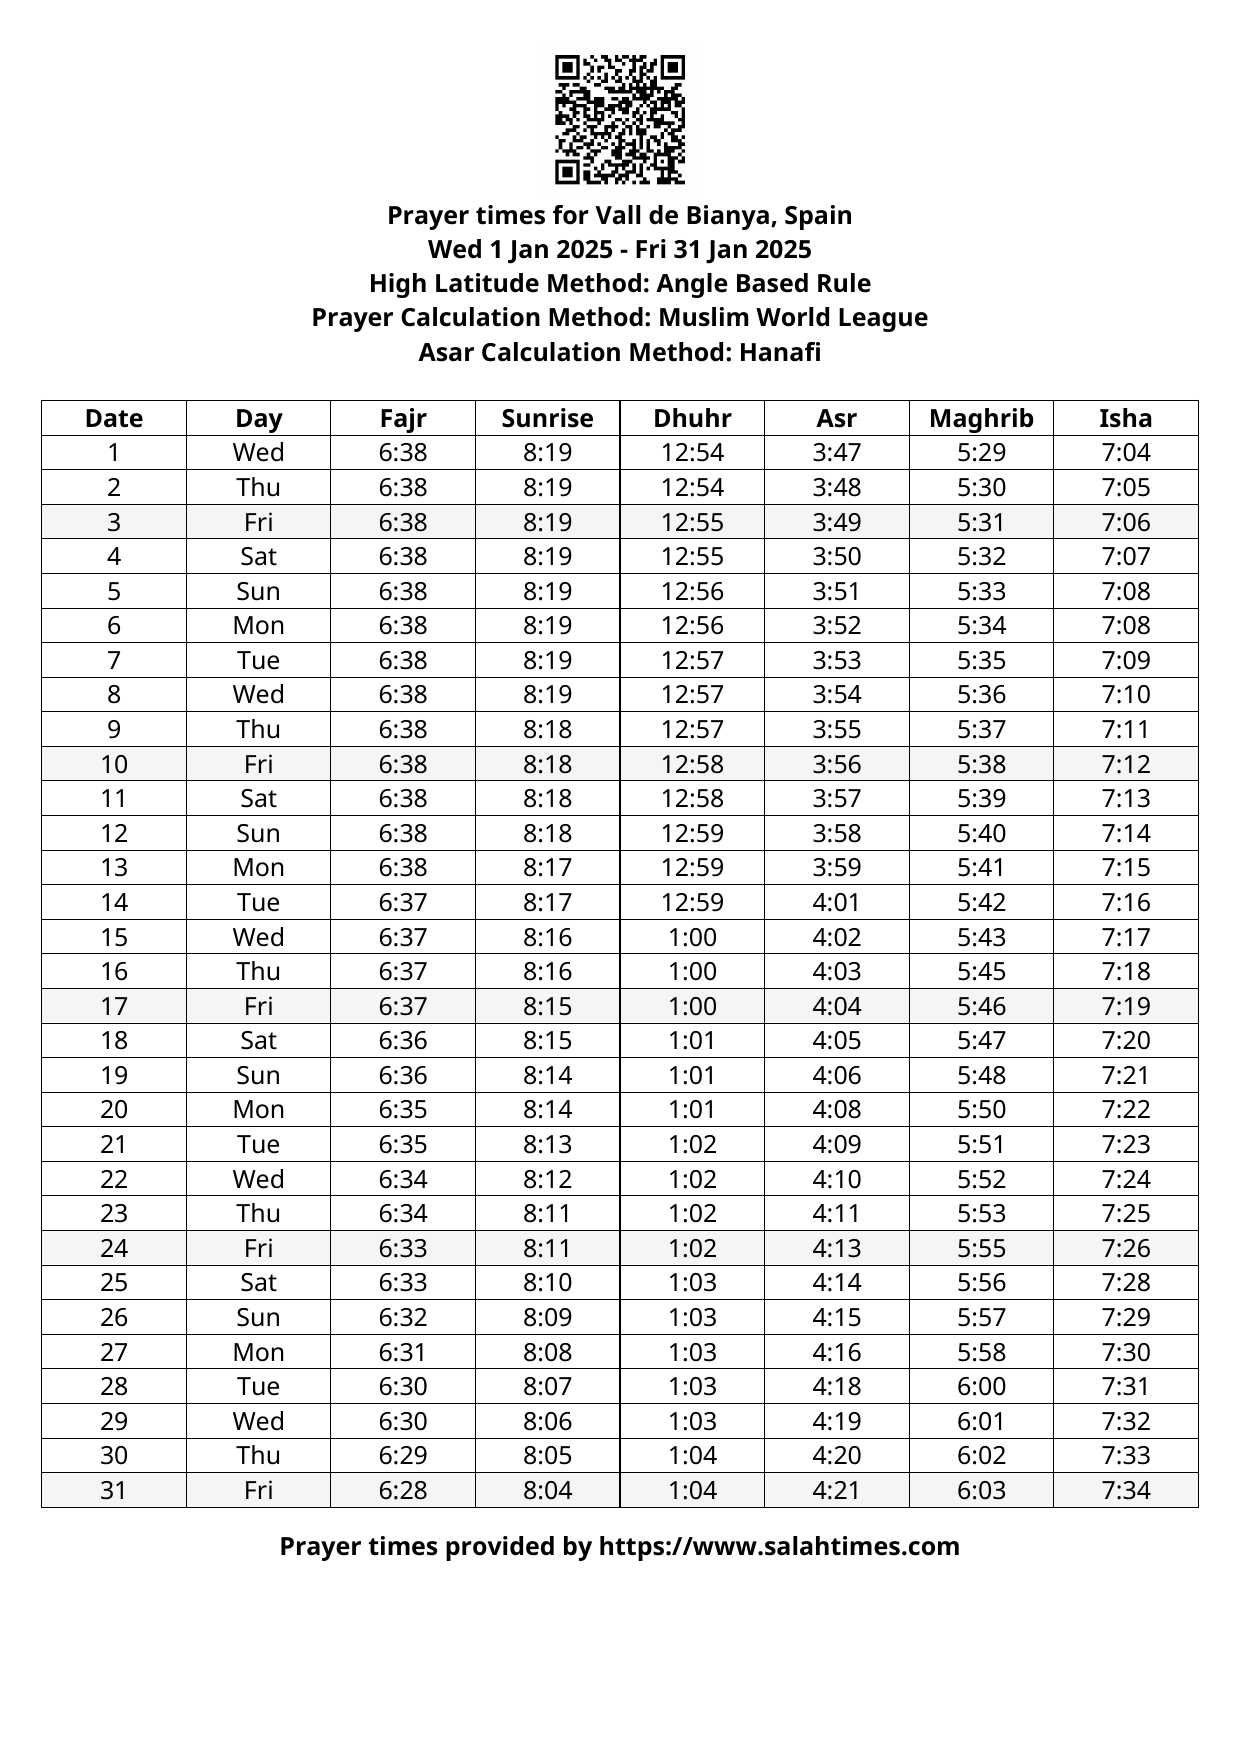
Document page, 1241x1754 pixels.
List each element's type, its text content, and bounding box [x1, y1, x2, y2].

table_cell 4:14 [765, 1266, 909, 1299]
table_cell Fri [187, 747, 330, 780]
table_cell 5:31 [910, 505, 1053, 538]
table_cell 20 [42, 1093, 186, 1126]
table_cell 1:01 [621, 1093, 764, 1126]
table_cell 12:59 [621, 816, 764, 849]
table_cell 8:12 [476, 1162, 619, 1195]
table_cell Sun [187, 816, 330, 849]
table_cell 8:08 [476, 1335, 619, 1368]
table_cell 8:16 [476, 920, 619, 953]
table_cell 8:07 [476, 1369, 619, 1403]
table_header Fajr [331, 401, 475, 434]
table_cell 12:58 [621, 781, 764, 815]
table_cell 6:35 [331, 1127, 475, 1161]
table_cell 17 [42, 989, 186, 1022]
table_cell 4:01 [765, 885, 909, 919]
table_cell 12:54 [621, 436, 764, 469]
table_cell 7:08 [1054, 574, 1198, 607]
table_cell Mon [187, 1335, 330, 1368]
table_cell 8:05 [476, 1439, 619, 1472]
table_cell 1:04 [621, 1439, 764, 1472]
table_cell 7:22 [1054, 1093, 1198, 1126]
table_cell Mon [187, 851, 330, 884]
table_header Sunrise [476, 401, 619, 434]
table_cell 4:16 [765, 1335, 909, 1368]
table_cell 12:54 [621, 470, 764, 504]
table_cell 8:10 [476, 1266, 619, 1299]
table_cell 4:08 [765, 1093, 909, 1126]
table_cell 8:15 [476, 989, 619, 1022]
table_cell Wed [187, 436, 330, 469]
table_cell 8:17 [476, 885, 619, 919]
table_cell 7:07 [1054, 539, 1198, 573]
table_cell 6:01 [910, 1404, 1053, 1437]
table_cell 6:38 [331, 781, 475, 815]
table_cell Sun [187, 1300, 330, 1334]
table_cell 5:30 [910, 470, 1053, 504]
table_header Maghrib [910, 401, 1053, 434]
table_cell 7:16 [1054, 885, 1198, 919]
table_cell 27 [42, 1335, 186, 1368]
table_cell Fri [187, 505, 330, 538]
table_cell 7:33 [1054, 1439, 1198, 1472]
table_cell Thu [187, 954, 330, 988]
text Prayer times provided by https://www.salahtimes.com [42, 1528, 1198, 1563]
table_cell 4:21 [765, 1473, 909, 1507]
table_cell 5:33 [910, 574, 1053, 607]
table_cell 7:13 [1054, 781, 1198, 815]
table_cell 8:09 [476, 1300, 619, 1334]
table_cell 3:49 [765, 505, 909, 538]
table_cell 11 [42, 781, 186, 815]
table_cell 31 [42, 1473, 186, 1507]
table_cell Fri [187, 1231, 330, 1264]
text Prayer Calculation Method: Muslim World League [42, 300, 1198, 334]
table_cell 16 [42, 954, 186, 988]
table_cell 8:19 [476, 609, 619, 642]
table_cell 6:38 [331, 851, 475, 884]
table_cell 4 [42, 539, 186, 573]
table_cell Wed [187, 1162, 330, 1195]
table_cell 8:19 [476, 574, 619, 607]
table_cell Sat [187, 1266, 330, 1299]
table_cell 4:11 [765, 1196, 909, 1230]
table_cell 15 [42, 920, 186, 953]
table_cell 5:41 [910, 851, 1053, 884]
table_cell 6:38 [331, 539, 475, 573]
picture [542, 41, 699, 198]
table_cell 6:36 [331, 1024, 475, 1057]
table_header Day [187, 401, 330, 434]
table_cell 7:12 [1054, 747, 1198, 780]
table_cell 12:57 [621, 678, 764, 711]
table_cell 1:02 [621, 1196, 764, 1230]
table_cell 8:11 [476, 1231, 619, 1264]
table_cell 1:04 [621, 1473, 764, 1507]
table_cell 4:20 [765, 1439, 909, 1472]
table_cell Sat [187, 539, 330, 573]
table_cell 5:38 [910, 747, 1053, 780]
table_cell 6:37 [331, 920, 475, 953]
table_cell 1:03 [621, 1335, 764, 1368]
table_cell 8:16 [476, 954, 619, 988]
table_cell 4:04 [765, 989, 909, 1022]
table_cell 1:02 [621, 1231, 764, 1264]
table_cell 22 [42, 1162, 186, 1195]
table_cell 6:00 [910, 1369, 1053, 1403]
table_cell 8 [42, 678, 186, 711]
table_cell 12:59 [621, 851, 764, 884]
table_cell 12:55 [621, 505, 764, 538]
table_cell 7:26 [1054, 1231, 1198, 1264]
table_cell Wed [187, 678, 330, 711]
table_cell 25 [42, 1266, 186, 1299]
text Prayer times for Vall de Bianya, Spain [42, 198, 1198, 232]
table_cell Wed [187, 920, 330, 953]
table_cell 8:11 [476, 1196, 619, 1230]
table_cell 5:58 [910, 1335, 1053, 1368]
table_cell 7:05 [1054, 470, 1198, 504]
table_cell 1:01 [621, 1058, 764, 1092]
table_cell 1:03 [621, 1404, 764, 1437]
table_cell 7:17 [1054, 920, 1198, 953]
table_cell 2 [42, 470, 186, 504]
table_cell 6:38 [331, 574, 475, 607]
table_cell 6 [42, 609, 186, 642]
table_cell 8:06 [476, 1404, 619, 1437]
table_cell 1:03 [621, 1300, 764, 1334]
table_cell 3:48 [765, 470, 909, 504]
table_cell 6:32 [331, 1300, 475, 1334]
table_cell 1:02 [621, 1162, 764, 1195]
table_cell 1:00 [621, 920, 764, 953]
table_cell 5:47 [910, 1024, 1053, 1057]
table_cell 3:59 [765, 851, 909, 884]
table_cell 5:52 [910, 1162, 1053, 1195]
table_header Date [42, 401, 186, 434]
table_cell 3:57 [765, 781, 909, 815]
table_cell 5:57 [910, 1300, 1053, 1334]
table_cell Thu [187, 470, 330, 504]
table_cell 7:10 [1054, 678, 1198, 711]
table_cell 7:19 [1054, 989, 1198, 1022]
table_cell 7:18 [1054, 954, 1198, 988]
table_cell 1 [42, 436, 186, 469]
table_cell 1:01 [621, 1024, 764, 1057]
table_cell 8:14 [476, 1058, 619, 1092]
table_cell 7:20 [1054, 1024, 1198, 1057]
table_cell 4:05 [765, 1024, 909, 1057]
table_cell 7:34 [1054, 1473, 1198, 1507]
table_cell 6:33 [331, 1231, 475, 1264]
table_cell 12:57 [621, 643, 764, 677]
table_cell 6:31 [331, 1335, 475, 1368]
table_cell 8:17 [476, 851, 619, 884]
table_cell 5:40 [910, 816, 1053, 849]
table_cell 8:13 [476, 1127, 619, 1161]
table_cell 6:38 [331, 678, 475, 711]
table_cell 6:38 [331, 609, 475, 642]
table_cell 5:53 [910, 1196, 1053, 1230]
table_cell 28 [42, 1369, 186, 1403]
table_cell Sun [187, 1058, 330, 1092]
table_cell 4:09 [765, 1127, 909, 1161]
table_cell 3:56 [765, 747, 909, 780]
table_cell 30 [42, 1439, 186, 1472]
table_cell 1:00 [621, 954, 764, 988]
table_cell 18 [42, 1024, 186, 1057]
table_cell 7:14 [1054, 816, 1198, 849]
table_cell 6:38 [331, 816, 475, 849]
table_cell 24 [42, 1231, 186, 1264]
table_cell 5 [42, 574, 186, 607]
table_cell 5:48 [910, 1058, 1053, 1092]
table_cell 8:19 [476, 539, 619, 573]
text Wed 1 Jan 2025 - Fri 31 Jan 2025 [42, 232, 1198, 266]
table_cell 14 [42, 885, 186, 919]
table_cell Sun [187, 574, 330, 607]
table_cell 7:21 [1054, 1058, 1198, 1092]
table_cell 6:34 [331, 1196, 475, 1230]
table_cell 6:36 [331, 1058, 475, 1092]
table_cell 6:37 [331, 989, 475, 1022]
table_cell 3:50 [765, 539, 909, 573]
table_cell 23 [42, 1196, 186, 1230]
table_cell 9 [42, 712, 186, 746]
table_cell 6:38 [331, 747, 475, 780]
table_cell 4:15 [765, 1300, 909, 1334]
table_cell 7:28 [1054, 1266, 1198, 1299]
table_cell 10 [42, 747, 186, 780]
table_cell Mon [187, 1093, 330, 1126]
table_cell 1:00 [621, 989, 764, 1022]
table_cell 7:06 [1054, 505, 1198, 538]
table_header Isha [1054, 401, 1198, 434]
table_cell 4:13 [765, 1231, 909, 1264]
table_cell 3:53 [765, 643, 909, 677]
table_cell 8:18 [476, 816, 619, 849]
table_cell 6:30 [331, 1369, 475, 1403]
table_cell 8:15 [476, 1024, 619, 1057]
table_cell 3:54 [765, 678, 909, 711]
table_cell 8:14 [476, 1093, 619, 1126]
table_cell 12:57 [621, 712, 764, 746]
table_cell 7:04 [1054, 436, 1198, 469]
table_cell 4:10 [765, 1162, 909, 1195]
table_cell 5:29 [910, 436, 1053, 469]
table_cell 6:37 [331, 885, 475, 919]
table_cell 5:34 [910, 609, 1053, 642]
table_cell 21 [42, 1127, 186, 1161]
table_cell 4:06 [765, 1058, 909, 1092]
table_cell 5:46 [910, 989, 1053, 1022]
text Asar Calculation Method: Hanafi [42, 334, 1198, 368]
text High Latitude Method: Angle Based Rule [42, 266, 1198, 300]
table_cell 19 [42, 1058, 186, 1092]
table_cell 5:36 [910, 678, 1053, 711]
table_cell Sat [187, 781, 330, 815]
table_cell 6:38 [331, 505, 475, 538]
table_cell 6:38 [331, 712, 475, 746]
table_cell 5:42 [910, 885, 1053, 919]
table_cell 12:58 [621, 747, 764, 780]
table_cell 7:11 [1054, 712, 1198, 746]
table_cell 6:37 [331, 954, 475, 988]
table_cell 12:59 [621, 885, 764, 919]
table_cell 8:18 [476, 712, 619, 746]
table_cell 6:30 [331, 1404, 475, 1437]
table_cell 7:31 [1054, 1369, 1198, 1403]
table_cell 3:58 [765, 816, 909, 849]
table_cell 8:04 [476, 1473, 619, 1507]
table_cell 6:02 [910, 1439, 1053, 1472]
table_cell 3:51 [765, 574, 909, 607]
table_cell 12 [42, 816, 186, 849]
table_cell 4:18 [765, 1369, 909, 1403]
table_cell 5:35 [910, 643, 1053, 677]
table_cell 12:56 [621, 609, 764, 642]
table_cell 12:55 [621, 539, 764, 573]
table_cell Tue [187, 643, 330, 677]
table_cell 8:19 [476, 643, 619, 677]
table_cell 4:19 [765, 1404, 909, 1437]
table_cell 6:38 [331, 436, 475, 469]
table_cell 4:03 [765, 954, 909, 988]
table_cell 26 [42, 1300, 186, 1334]
table_cell Thu [187, 1439, 330, 1472]
table_cell 5:43 [910, 920, 1053, 953]
table_cell Fri [187, 1473, 330, 1507]
table_cell 5:51 [910, 1127, 1053, 1161]
table_cell 7:15 [1054, 851, 1198, 884]
table_cell 5:45 [910, 954, 1053, 988]
table_cell 6:03 [910, 1473, 1053, 1507]
table_cell 6:29 [331, 1439, 475, 1472]
table_cell 7:29 [1054, 1300, 1198, 1334]
table_cell 6:38 [331, 643, 475, 677]
table_cell Tue [187, 885, 330, 919]
table_cell 6:28 [331, 1473, 475, 1507]
table_cell 3 [42, 505, 186, 538]
table_cell 8:19 [476, 436, 619, 469]
table_cell 29 [42, 1404, 186, 1437]
table_cell 3:52 [765, 609, 909, 642]
table_cell 6:34 [331, 1162, 475, 1195]
table_cell 8:19 [476, 470, 619, 504]
table_cell 6:33 [331, 1266, 475, 1299]
table_cell 1:03 [621, 1266, 764, 1299]
table_cell 7:08 [1054, 609, 1198, 642]
table_cell 5:39 [910, 781, 1053, 815]
table_cell 5:37 [910, 712, 1053, 746]
table_cell 13 [42, 851, 186, 884]
table_cell 6:38 [331, 470, 475, 504]
table_cell 7:32 [1054, 1404, 1198, 1437]
table_cell 6:35 [331, 1093, 475, 1126]
table_cell 1:03 [621, 1369, 764, 1403]
table_cell 5:50 [910, 1093, 1053, 1126]
table_cell 7:30 [1054, 1335, 1198, 1368]
table_cell Mon [187, 609, 330, 642]
table_cell Fri [187, 989, 330, 1022]
table_cell 7:23 [1054, 1127, 1198, 1161]
table_cell 5:56 [910, 1266, 1053, 1299]
table_cell 8:18 [476, 747, 619, 780]
table_cell 5:32 [910, 539, 1053, 573]
table_header Dhuhr [621, 401, 764, 434]
table_cell 7:09 [1054, 643, 1198, 677]
table_cell Thu [187, 1196, 330, 1230]
table_cell Thu [187, 712, 330, 746]
table_cell 7:25 [1054, 1196, 1198, 1230]
table_cell 3:47 [765, 436, 909, 469]
table_cell 12:56 [621, 574, 764, 607]
table_cell 8:19 [476, 678, 619, 711]
table_cell 8:18 [476, 781, 619, 815]
table_cell 8:19 [476, 505, 619, 538]
table_cell 1:02 [621, 1127, 764, 1161]
table_cell 3:55 [765, 712, 909, 746]
table_cell 4:02 [765, 920, 909, 953]
table_header Asr [765, 401, 909, 434]
table_cell Tue [187, 1369, 330, 1403]
table_cell Tue [187, 1127, 330, 1161]
table_cell 7 [42, 643, 186, 677]
table_cell Wed [187, 1404, 330, 1437]
table_cell Sat [187, 1024, 330, 1057]
table_cell 7:24 [1054, 1162, 1198, 1195]
table_cell 5:55 [910, 1231, 1053, 1264]
